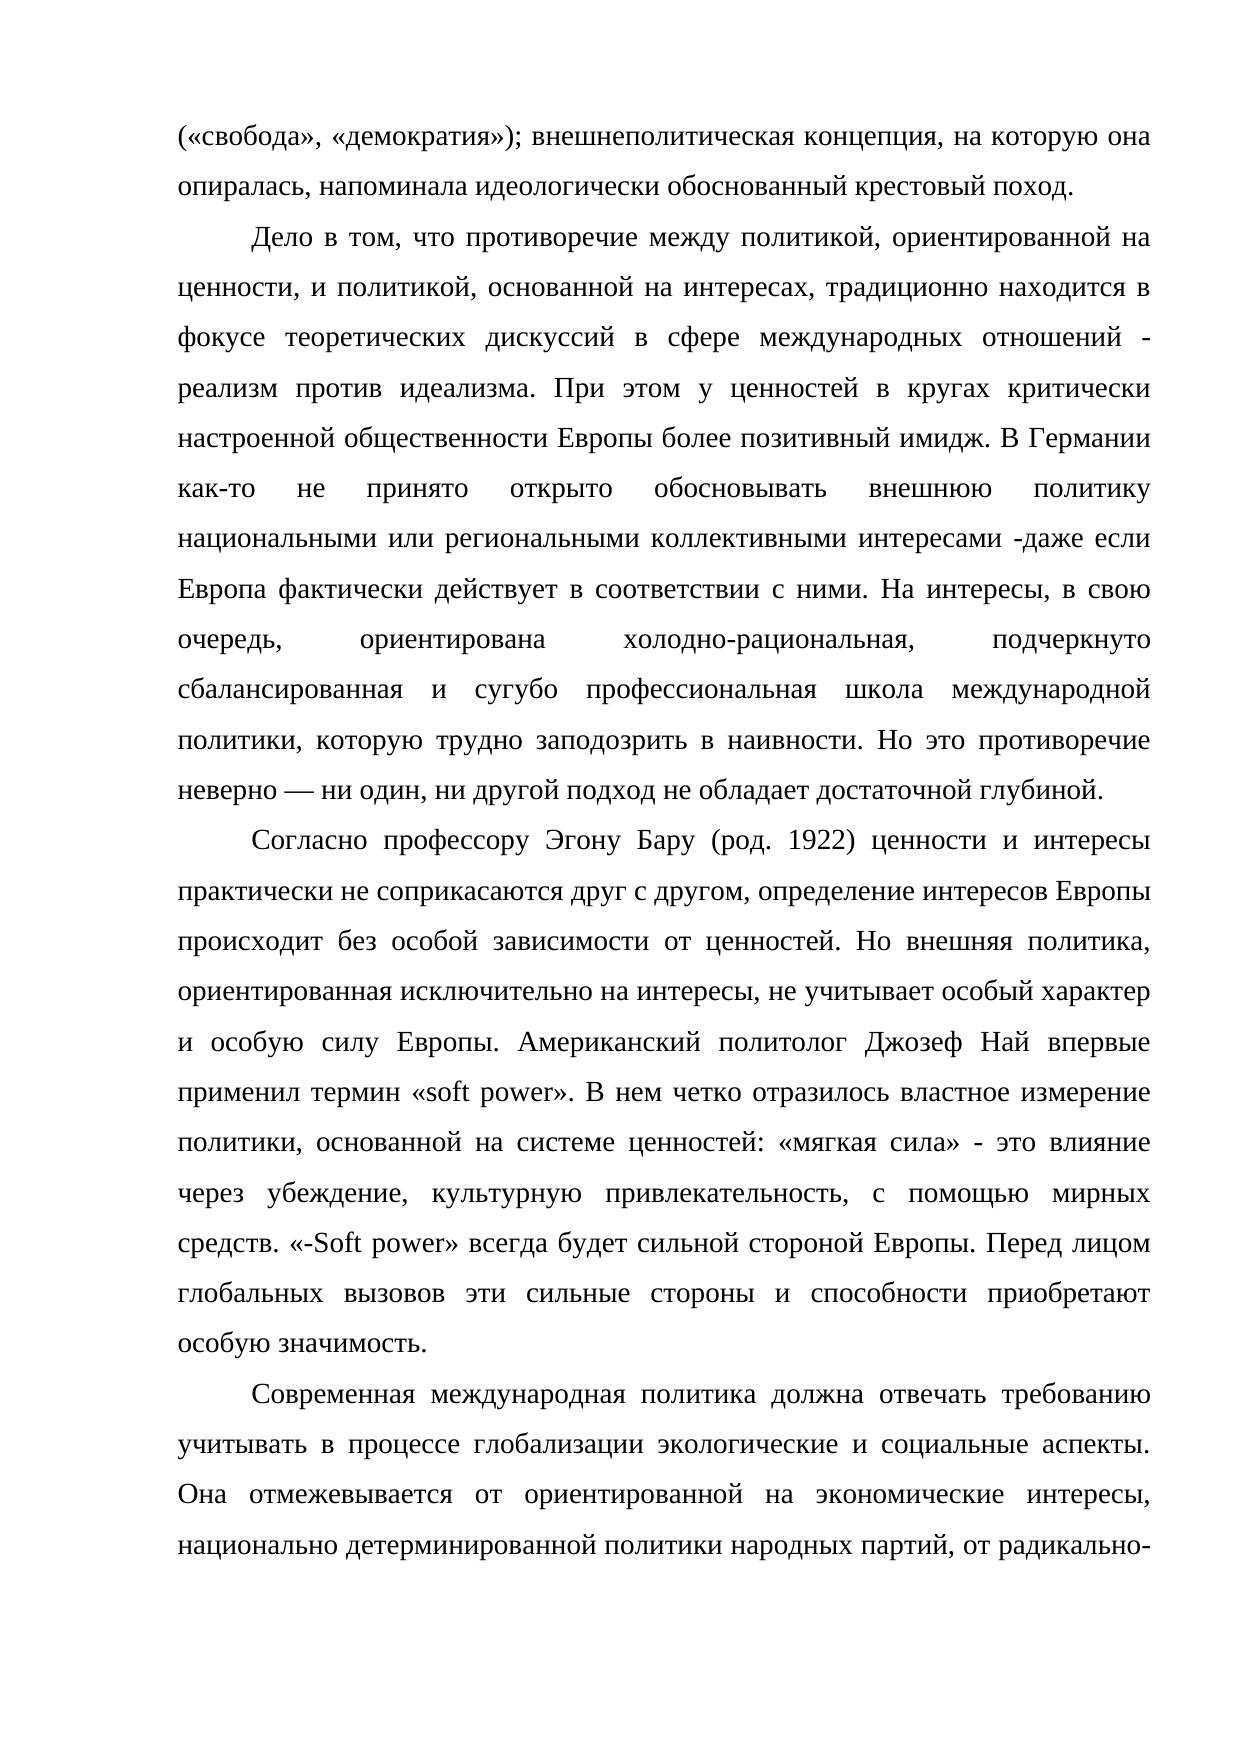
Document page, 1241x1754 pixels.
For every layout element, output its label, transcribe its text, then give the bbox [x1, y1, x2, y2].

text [177, 1376, 1152, 1560]
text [177, 118, 1152, 202]
text Согласно профессору Эгону Бару (род. 1922) ценности и интересы практически не соприкасаются друг с другом, определение интересов Европы происходит без особой зависимости от ценностей. Но внешняя политика, ориентированная исключительно на интересы, не учитывает особый характер и особую силу Европы. Американский политолог Джозеф Най впервые применил термин «soft power». В нем четко отразилось властное измерение политики, основанной на системе ценностей: «мягкая сила» - это влияние через убеждение, культурную привлекательность, с помощью мирных средств. «-Soft power» всегда будет сильной стороной Европы. Перед лицом глобальных вызовов эти сильные стороны и способности приобретают особую значимость. [177, 822, 1152, 1359]
text Дело в том, что противоречие между политикой, ориентированной на ценности, и политикой, основанной на интересах, традиционно находится в фокусе теоретических дискуссий в сфере международных отношений - реализм против идеализма. При этом у ценностей в кругах критически настроенной общественности Европы более позитивный имидж. В Германии как-то не принято открыто обосновывать внешнюю политику национальными или региональными коллективными интересами -даже если Европа фактически действует в соответствии с ними. На интересы, в свою очередь, ориентирована холодно-рациональная, подчеркнуто сбалансированная и сугубо профессиональная школа международной политики, которую трудно заподозрить в наивности. Но это противоречие неверно — ни один, ни другой подход не обладает достаточной глубиной. [177, 219, 1152, 806]
